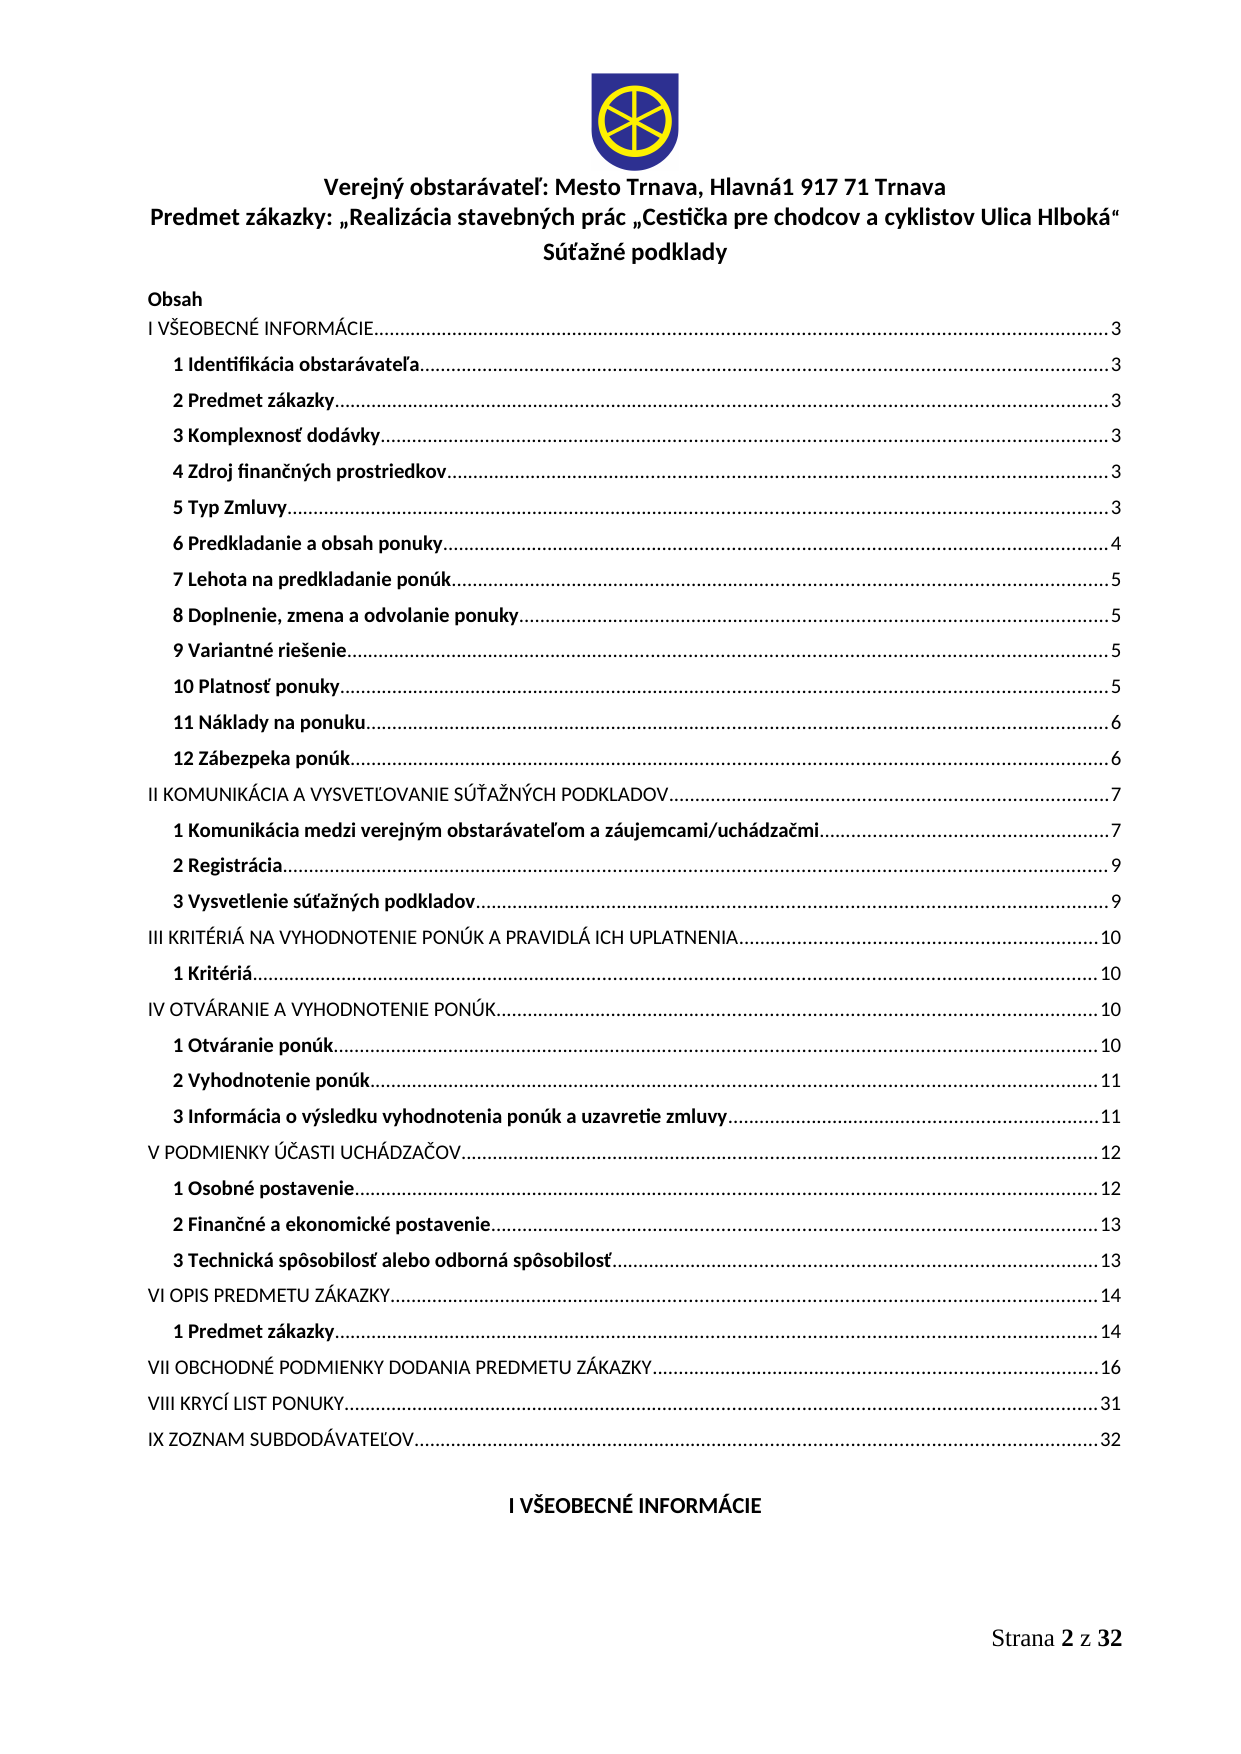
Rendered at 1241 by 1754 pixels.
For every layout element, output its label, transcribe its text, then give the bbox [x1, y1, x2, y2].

subtitle I VŠEOBECNÉ INFORMÁCIE [148, 1491, 1122, 1519]
picture [591, 73, 679, 171]
